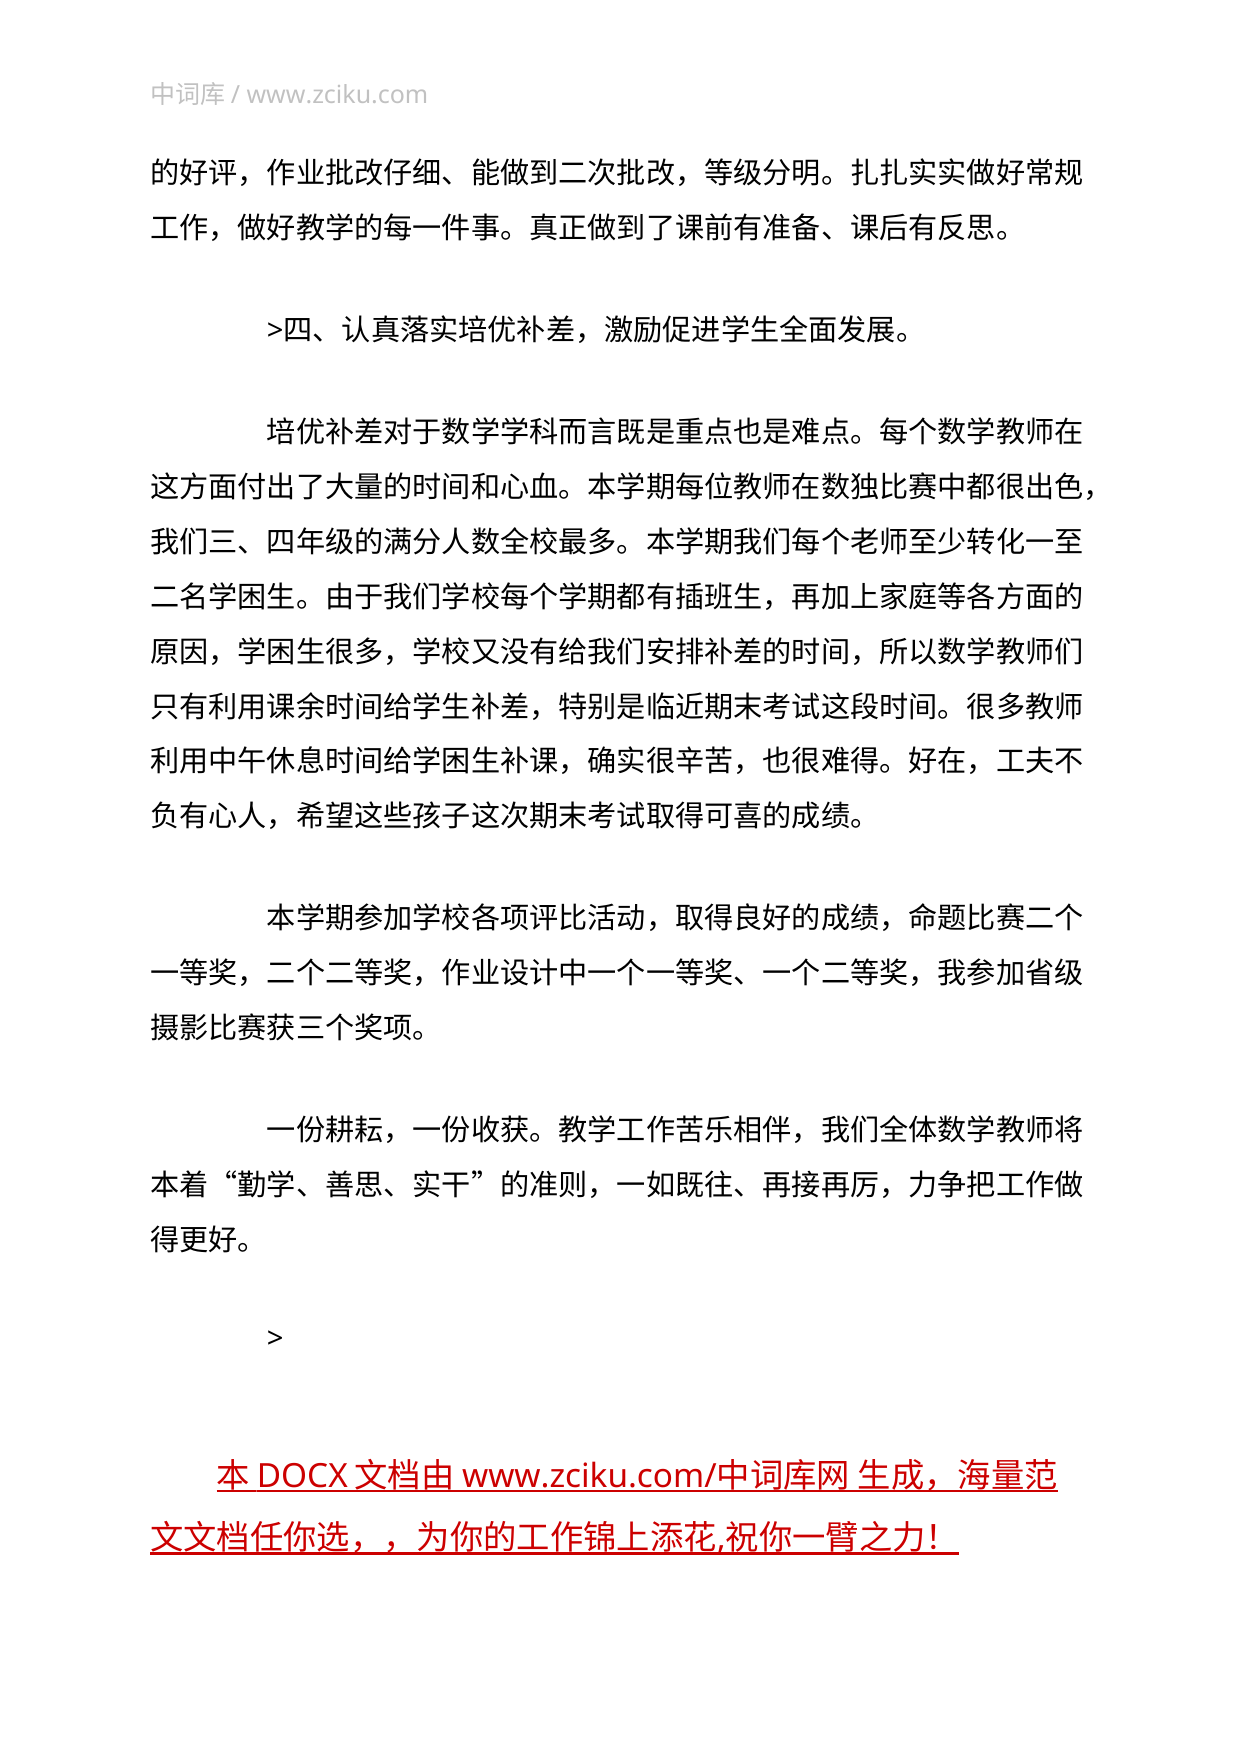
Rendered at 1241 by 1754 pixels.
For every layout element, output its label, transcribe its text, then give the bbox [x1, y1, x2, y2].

text >四、认真落实培优补差，激励促进学生全面发展。 [150, 307, 1090, 349]
text > [150, 1318, 1090, 1357]
text 本学期参加学校各项评比活动，取得良好的成绩，命题比赛二个一等奖，二个二等奖，作业设计中一个一等奖、一个二等奖，我参加省级摄影比赛获三个奖项。 [150, 895, 1090, 1047]
text 培优补差对于数学学科而言既是重点也是难点。每个数学教师在这方面付出了大量的时间和心血。本学期每位教师在数独比赛中都很出色，我们三、四年级的满分人数全校最多。本学期我们每个老师至少转化一至二名学困生。由于我们学校每个学期都有插班生，再加上家庭等各方面的原因，学困生很多，学校又没有给我们安排补差的时间，所以数学教师们只有利用课余时间给学生补差，特别是临近期末考试这段时间。很多教师利用中午休息时间给学困生补课，确实很辛苦，也很难得。好在，工夫不负有心人，希望这些孩子这次期末考试取得可喜的成绩。 [150, 409, 1090, 835]
text 本DOCX文档由 www.zciku.com/中词库网 生成，海量范文文档任你选，，为你的工作锦上添花,祝你一臂之力！ [150, 1448, 1090, 1559]
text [150, 150, 1090, 247]
text 一份耕耘，一份收获。教学工作苦乐相伴，我们全体数学教师将本着“勤学、善思、实干”的准则，一如既往、再接再厉，力争把工作做得更好。 [150, 1106, 1090, 1258]
